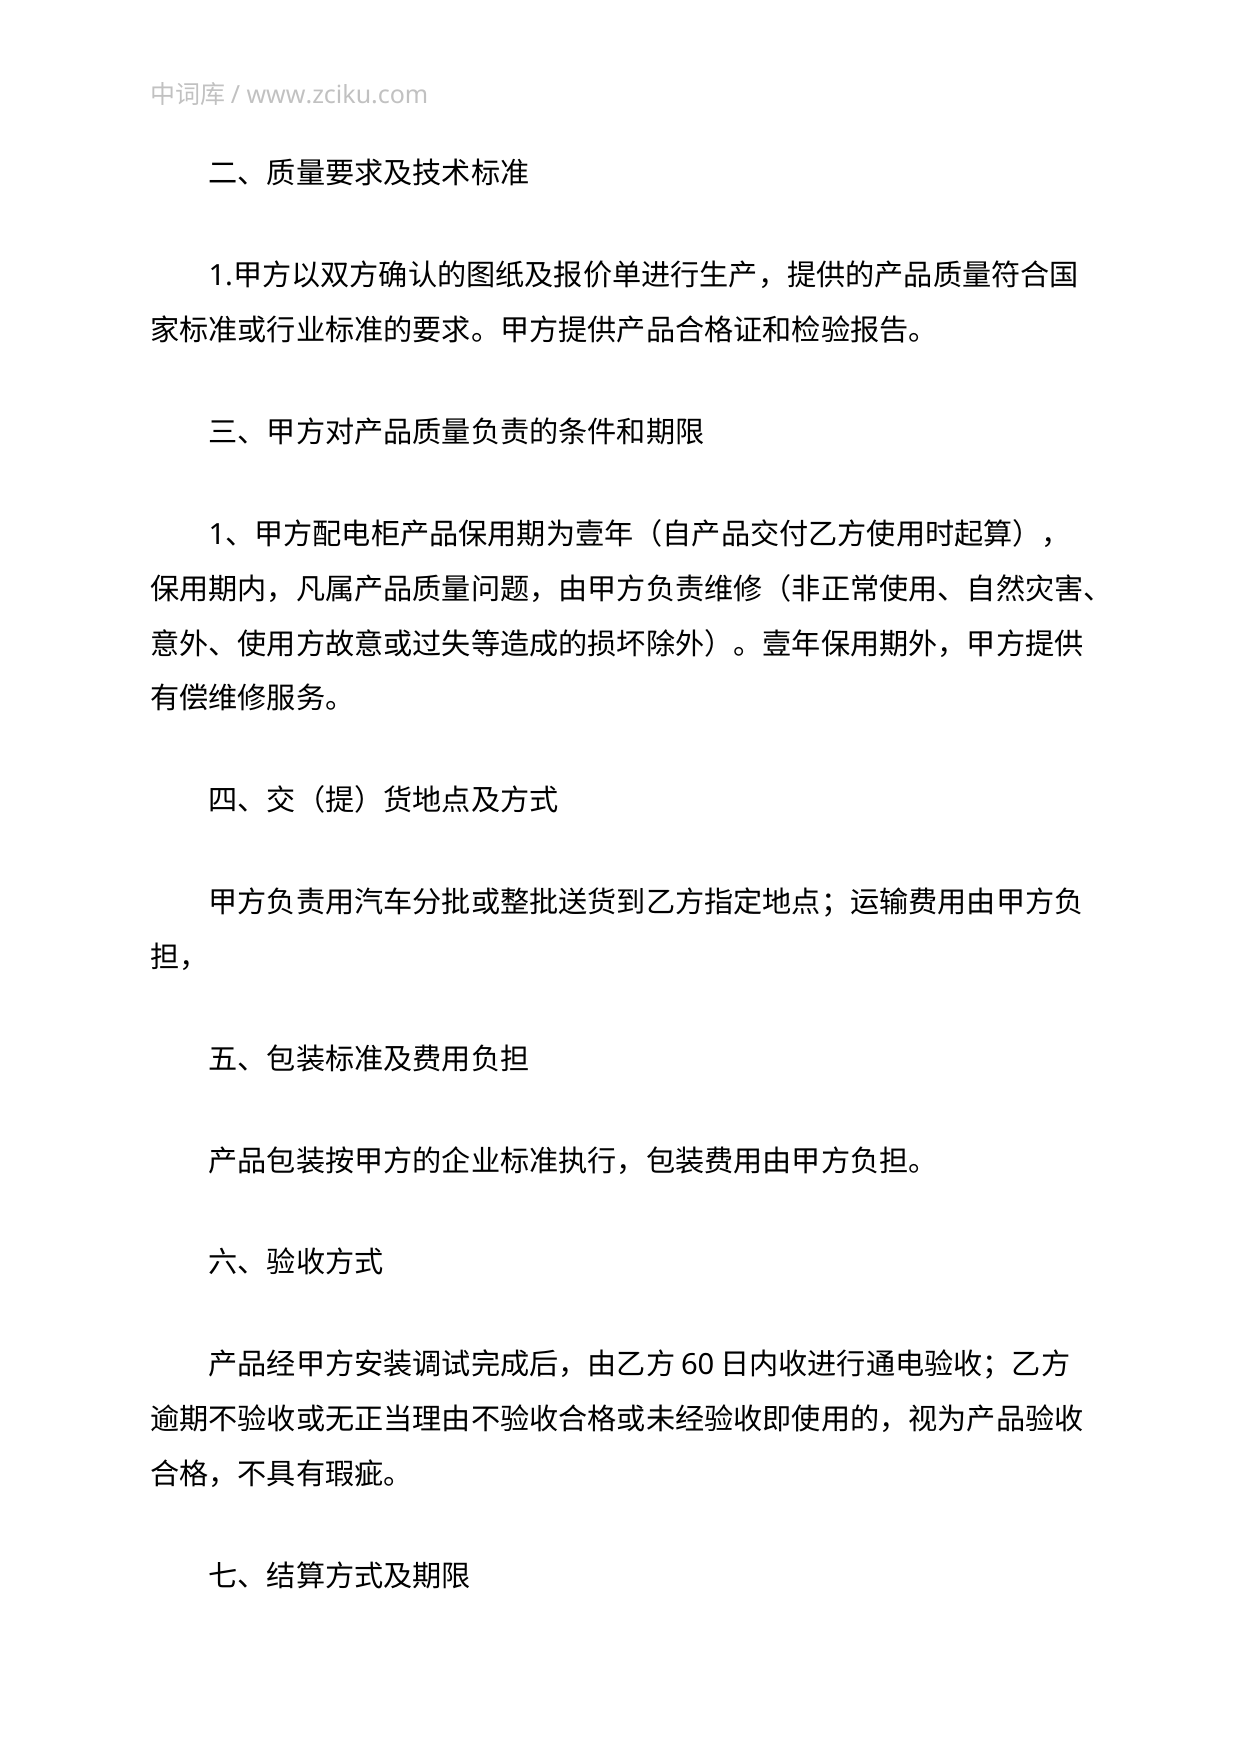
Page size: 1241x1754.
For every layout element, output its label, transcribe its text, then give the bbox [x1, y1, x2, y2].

text 甲方负责用汽车分批或整批送货到乙方指定地点；运输费用由甲方负担， [150, 879, 1090, 976]
text 产品经甲方安装调试完成后，由乙方60日内收进行通电验收；乙方逾期不验收或无正当理由不验收合格或未经验收即使用的，视为产品验收合格，不具有瑕疵。 [150, 1341, 1090, 1493]
text 产品包装按甲方的企业标准执行，包装费用由甲方负担。 [150, 1137, 1090, 1179]
text 五、包装标准及费用负担 [150, 1035, 1090, 1078]
text 四、交（提）货地点及方式 [150, 777, 1090, 819]
text 二、质量要求及技术标准 [150, 150, 1090, 192]
text 六、验收方式 [150, 1239, 1090, 1281]
text 1.甲方以双方确认的图纸及报价单进行生产，提供的产品质量符合国家标准或行业标准的要求。甲方提供产品合格证和检验报告。 [150, 252, 1090, 349]
text 三、甲方对产品质量负责的条件和期限 [150, 408, 1090, 451]
text 七、结算方式及期限 [150, 1552, 1090, 1594]
text 1、甲方配电柜产品保用期为壹年（自产品交付乙方使用时起算），保用期内，凡属产品质量问题，由甲方负责维修（非正常使用、自然灾害、意外、使用方故意或过失等造成的损坏除外）。壹年保用期外，甲方提供有偿维修服务。 [150, 510, 1090, 717]
